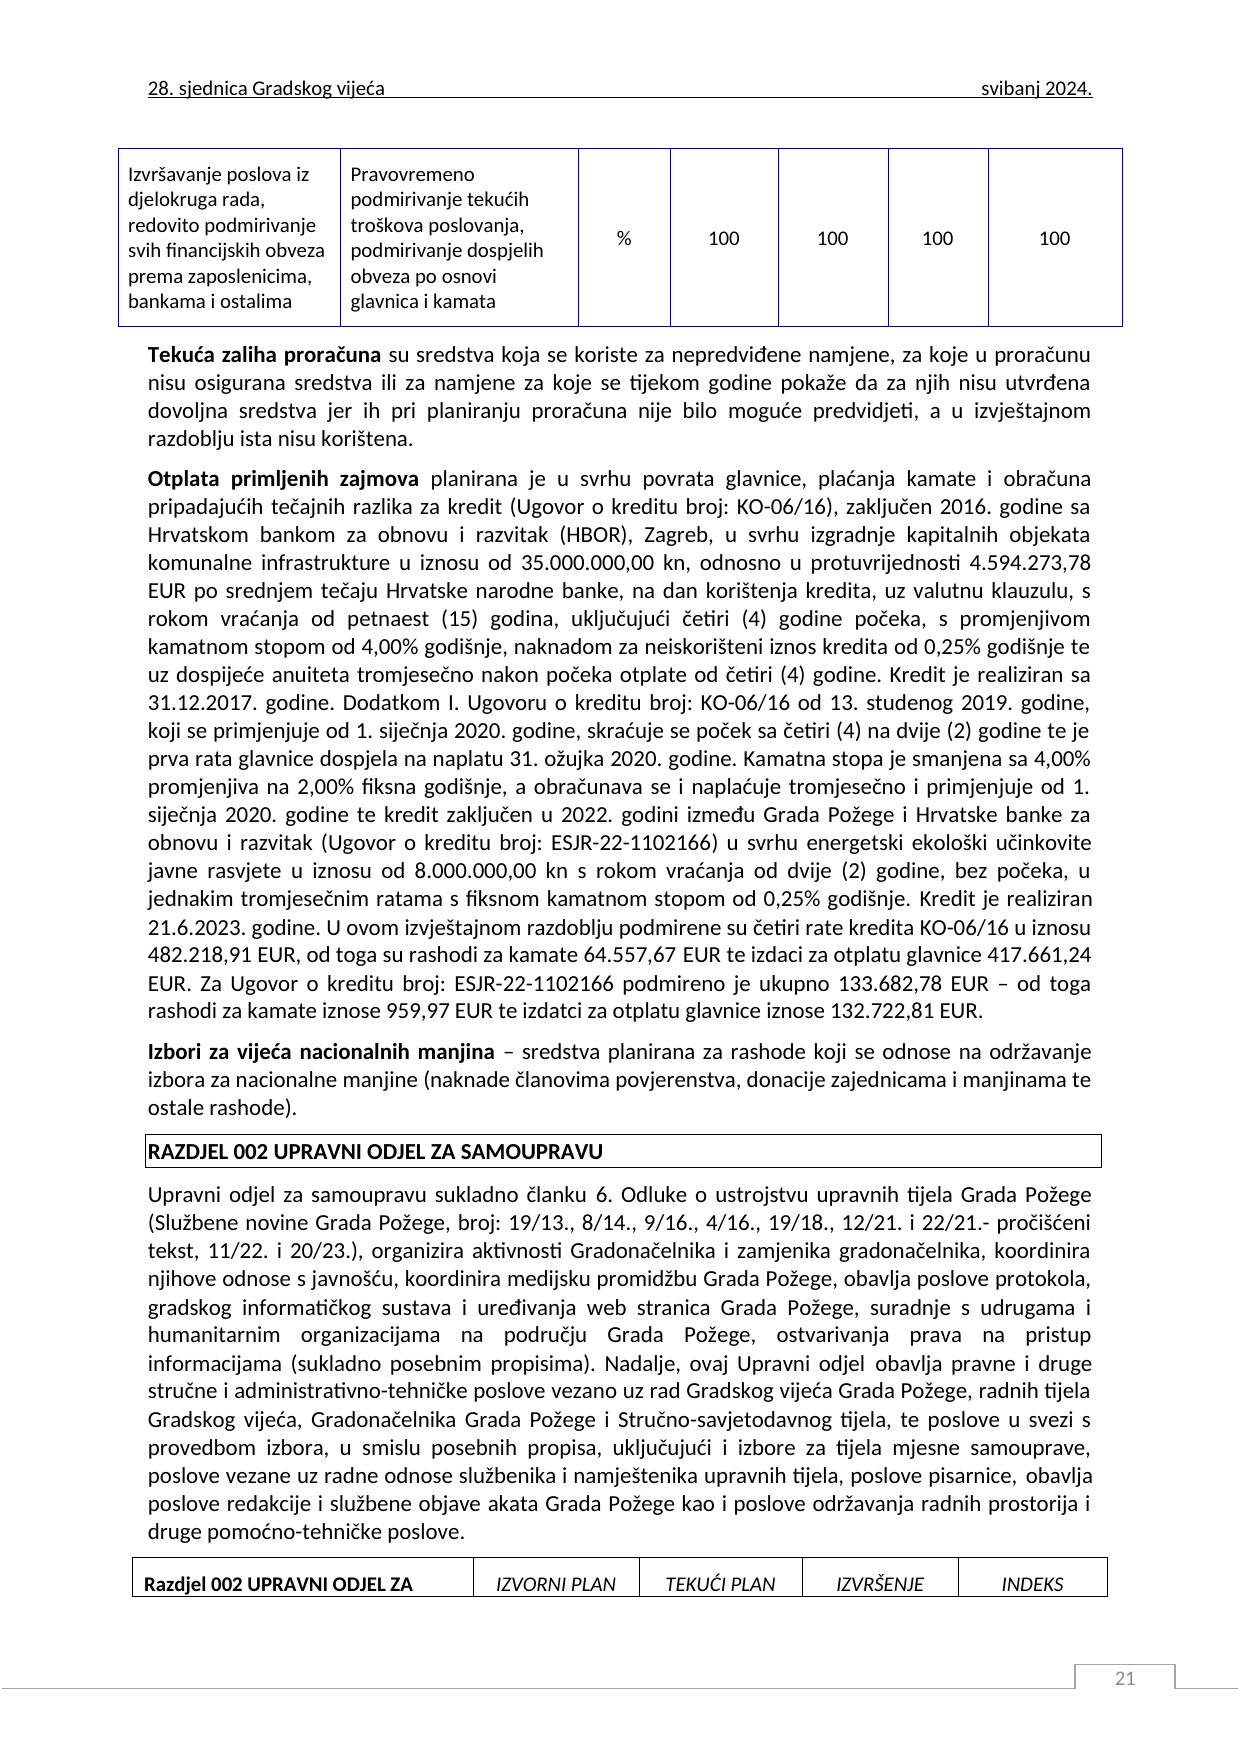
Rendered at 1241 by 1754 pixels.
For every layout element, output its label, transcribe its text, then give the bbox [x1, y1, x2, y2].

text Izbori za vijeća nacionalnih manjina – sredstva planirana za rashode koji se odnose na održavanje izbora za nacionalne manjine (naknade članovima povjerenstva, donacije zajednicama i manjinama te ostale rashode). [148, 1037, 1093, 1121]
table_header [133, 1558, 473, 1596]
table_cell % [579, 149, 670, 326]
text Upravni odjel za samoupravu sukladno članku 6. Odluke o ustrojstvu upravnih tijela Grada Požege (Službene novine Grada Požege, broj: 19/13., 8/14., 9/16., 4/16., 19/18., 12/21. i 22/21.- pročišćeni tekst, 11/22. i 20/23.), organizira aktivnosti Gradonačelnika i zamjenika gradonačelnika, koordinira njihove odnose s javnošću, koordinira medijsku promidžbu Grada Požege, obavlja poslove protokola, gradskog informatičkog sustava i uređivanja web stranica Grada Požege, suradnje s udrugama i humanitarnim organizacijama na području Grada Požege, ostvarivanja prava na pristup informacijama (sukladno posebnim propisima). Nadalje, ovaj Upravni odjel obavlja pravne i druge stručne i administrativno-tehničke poslove vezano uz rad Gradskog vijeća Grada Požege, radnih tijela Gradskog vijeća, Gradonačelnika Grada Požege i Stručno-savjetodavnog tijela, te poslove u svezi s provedbom izbora, u smislu posebnih propisa, uključujući i izbore za tijela mjesne samouprave, poslove vezane uz radne odnose službenika i namještenika upravnih tijela, poslove pisarnice, obavlja poslove redakcije i službene objave akata Grada Požege kao i poslove održavanja radnih prostorija i druge pomoćno-tehničke poslove. [148, 1181, 1093, 1545]
table_header TEKUĆI PLAN 2023. [640, 1558, 802, 1596]
text Tekuća zaliha proračuna su sredstva koja se koriste za nepredviđene namjene, za koje u proračunu nisu osigurana sredstva ili za namjene za koje se tijekom godine pokaže da za njih nisu utvrđena dovoljna sredstva jer ih pri planiranju proračuna nije bilo moguće predvidjeti, a u izvještajnom razdoblju ista nisu korištena. [148, 340, 1093, 452]
table_cell 100 [989, 149, 1122, 326]
table_cell Izvršavanje poslova iz djelokruga rada, redovito podmirivanje svih financijskih obveza prema zaposlenicima, bankama i ostalima [119, 149, 340, 326]
table_cell 100 [779, 149, 888, 326]
text Otplata primljenih zajmova planirana je u svrhu povrata glavnice, plaćanja kamate i obračuna pripadajućih tečajnih razlika za kredit (Ugovor o kreditu broj: KO-06/16), zaključen 2016. godine sa Hrvatskom bankom za obnovu i razvitak (HBOR), Zagreb, u svrhu izgradnje kapitalnih objekata komunalne infrastrukture u iznosu od 35.000.000,00 kn, odnosno u protuvrijednosti 4.594.273,78 EUR po srednjem tečaju Hrvatske narodne banke, na dan korištenja kredita, uz valutnu klauzulu, s rokom vraćanja od petnaest (15) godina, uključujući četiri (4) godine počeka, s promjenjivom kamatnom stopom od 4,00% godišnje, naknadom za neiskorišteni iznos kredita od 0,25% godišnje te uz dospijeće anuiteta tromjesečno nakon počeka otplate od četiri (4) godine. Kredit je realiziran sa 31.12.2017. godine. Dodatkom I. Ugovoru o kreditu broj: KO-06/16 od 13. studenog 2019. godine, koji se primjenjuje od 1. siječnja 2020. godine, skraćuje se poček sa četiri (4) na dvije (2) godine te je prva rata glavnice dospjela na naplatu 31. ožujka 2020. godine. Kamatna stopa je smanjena sa 4,00% promjenjiva na 2,00% fiksna godišnje, a obračunava se i naplaćuje tromjesečno i primjenjuje od 1. siječnja 2020. godine te kredit zaključen u 2022. godini između Grada Požege i Hrvatske banke za obnovu i razvitak (Ugovor o kreditu broj: ESJR-22-1102166) u svrhu energetski ekološki učinkovite javne rasvjete u iznosu od 8.000.000,00 kn s rokom vraćanja od dvije (2) godine, bez počeka, u jednakim tromjesečnim ratama s fiksnom kamatnom stopom od 0,25% godišnje. Kredit je realiziran 21.6.2023. godine. U ovom izvještajnom razdoblju podmirene su četiri rate kredita KO-06/16 u iznosu 482.218,91 EUR, od toga su rashodi za kamate 64.557,67 EUR te izdaci za otplatu glavnice 417.661,24 EUR. Za Ugovor o kreditu broj: ESJR-22-1102166 podmireno je ukupno 133.682,78 EUR – od toga rashodi za kamate iznose 959,97 EUR te izdatci za otplatu glavnice iznose 132.722,81 EUR. [148, 464, 1093, 1025]
table_cell 100 [671, 149, 778, 326]
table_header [959, 1558, 1107, 1596]
table_cell 100 [889, 149, 988, 326]
table_header IZVRŠENJE 2023. [803, 1558, 958, 1596]
table_header IZVORNI PLAN 2023. [474, 1558, 639, 1596]
table_cell Pravovremeno podmirivanje tekućih troškova poslovanja, podmirivanje dospjelih obveza po osnovi glavnica i kamata [341, 149, 578, 326]
text RAZDJEL 002 UPRAVNI ODJEL ZA SAMOUPRAVU [146, 1135, 1101, 1167]
